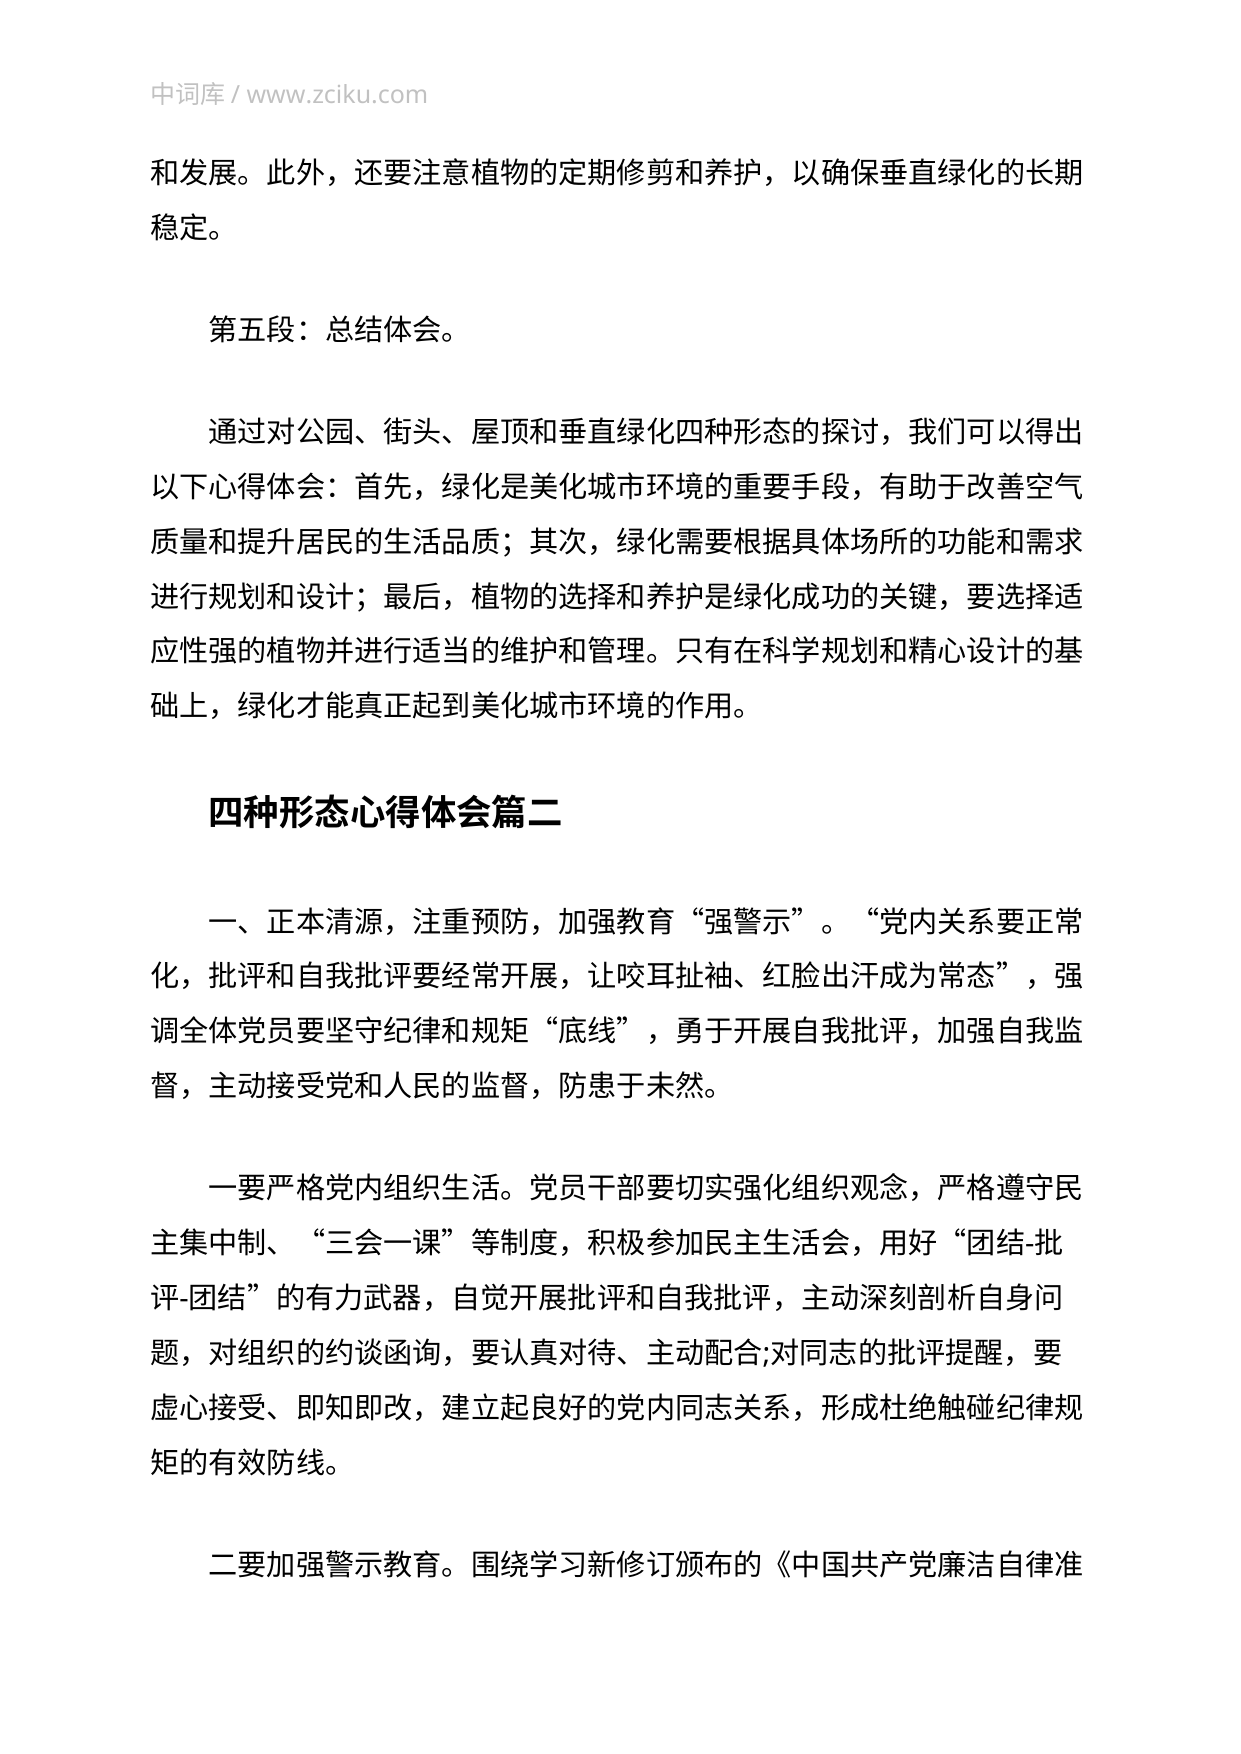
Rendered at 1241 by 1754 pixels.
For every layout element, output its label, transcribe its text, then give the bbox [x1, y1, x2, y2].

text 一要严格党内组织生活。党员干部要切实强化组织观念，严格遵守民主集中制、“三会一课”等制度，积极参加民主生活会，用好“团结-批评-团结”的有力武器，自觉开展批评和自我批评，主动深刻剖析自身问题，对组织的约谈函询，要认真对待、主动配合;对同志的批评提醒，要虚心接受、即知即改，建立起良好的党内同志关系，形成杜绝触碰纪律规矩的有效防线。 [150, 1164, 1090, 1482]
text 四种形态心得体会篇二 [150, 785, 1090, 836]
text 第五段：总结体会。 [150, 307, 1090, 349]
text 通过对公园、街头、屋顶和垂直绿化四种形态的探讨，我们可以得出以下心得体会：首先，绿化是美化城市环境的重要手段，有助于改善空气质量和提升居民的生活品质；其次，绿化需要根据具体场所的功能和需求进行规划和设计；最后，植物的选择和养护是绿化成功的关键，要选择适应性强的植物并进行适当的维护和管理。只有在科学规划和精心设计的基础上，绿化才能真正起到美化城市环境的作用。 [150, 408, 1090, 725]
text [150, 1541, 1090, 1583]
text 一、正本清源，注重预防，加强教育“强警示”。“党内关系要正常化，批评和自我批评要经常开展，让咬耳扯袖、红脸出汗成为常态”，强调全体党员要坚守纪律和规矩“底线”，勇于开展自我批评，加强自我监督，主动接受党和人民的监督，防患于未然。 [150, 898, 1090, 1105]
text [150, 150, 1090, 247]
